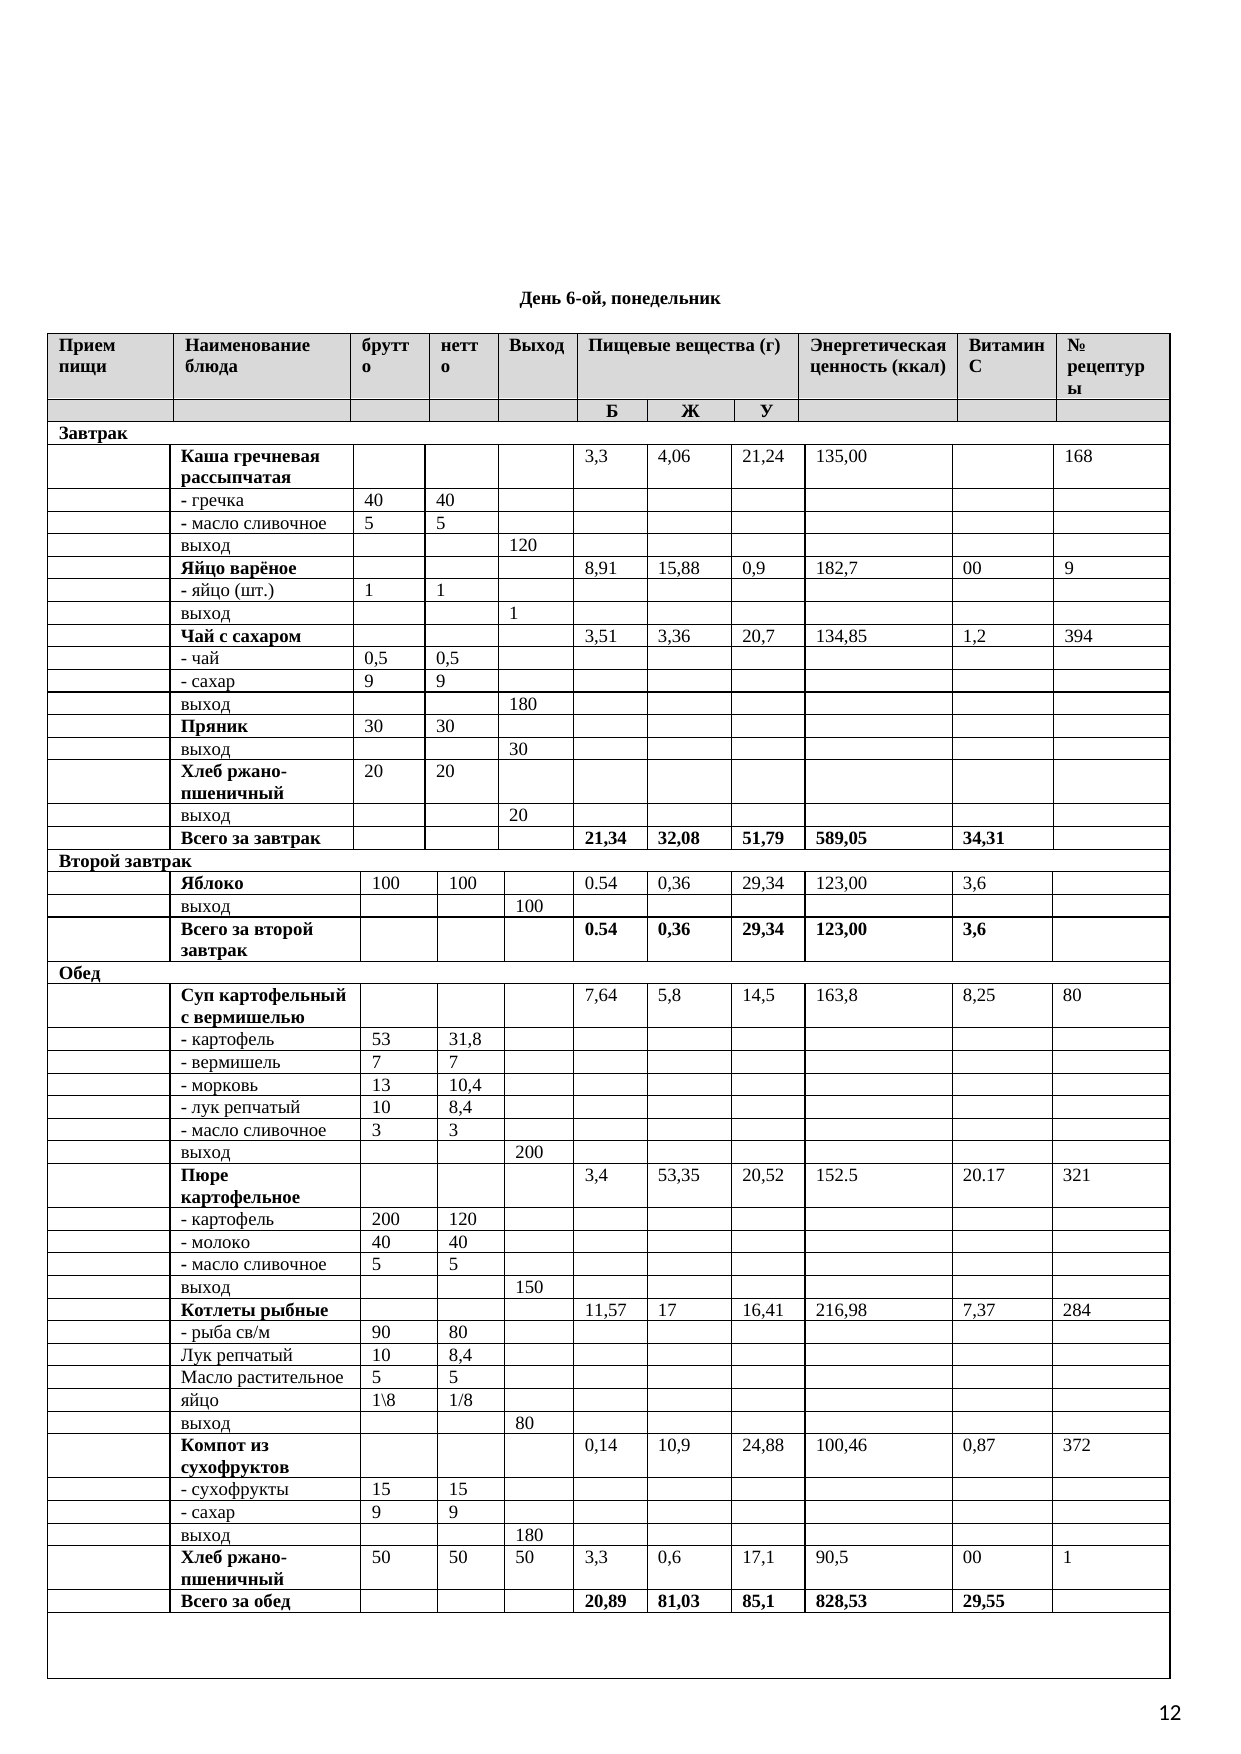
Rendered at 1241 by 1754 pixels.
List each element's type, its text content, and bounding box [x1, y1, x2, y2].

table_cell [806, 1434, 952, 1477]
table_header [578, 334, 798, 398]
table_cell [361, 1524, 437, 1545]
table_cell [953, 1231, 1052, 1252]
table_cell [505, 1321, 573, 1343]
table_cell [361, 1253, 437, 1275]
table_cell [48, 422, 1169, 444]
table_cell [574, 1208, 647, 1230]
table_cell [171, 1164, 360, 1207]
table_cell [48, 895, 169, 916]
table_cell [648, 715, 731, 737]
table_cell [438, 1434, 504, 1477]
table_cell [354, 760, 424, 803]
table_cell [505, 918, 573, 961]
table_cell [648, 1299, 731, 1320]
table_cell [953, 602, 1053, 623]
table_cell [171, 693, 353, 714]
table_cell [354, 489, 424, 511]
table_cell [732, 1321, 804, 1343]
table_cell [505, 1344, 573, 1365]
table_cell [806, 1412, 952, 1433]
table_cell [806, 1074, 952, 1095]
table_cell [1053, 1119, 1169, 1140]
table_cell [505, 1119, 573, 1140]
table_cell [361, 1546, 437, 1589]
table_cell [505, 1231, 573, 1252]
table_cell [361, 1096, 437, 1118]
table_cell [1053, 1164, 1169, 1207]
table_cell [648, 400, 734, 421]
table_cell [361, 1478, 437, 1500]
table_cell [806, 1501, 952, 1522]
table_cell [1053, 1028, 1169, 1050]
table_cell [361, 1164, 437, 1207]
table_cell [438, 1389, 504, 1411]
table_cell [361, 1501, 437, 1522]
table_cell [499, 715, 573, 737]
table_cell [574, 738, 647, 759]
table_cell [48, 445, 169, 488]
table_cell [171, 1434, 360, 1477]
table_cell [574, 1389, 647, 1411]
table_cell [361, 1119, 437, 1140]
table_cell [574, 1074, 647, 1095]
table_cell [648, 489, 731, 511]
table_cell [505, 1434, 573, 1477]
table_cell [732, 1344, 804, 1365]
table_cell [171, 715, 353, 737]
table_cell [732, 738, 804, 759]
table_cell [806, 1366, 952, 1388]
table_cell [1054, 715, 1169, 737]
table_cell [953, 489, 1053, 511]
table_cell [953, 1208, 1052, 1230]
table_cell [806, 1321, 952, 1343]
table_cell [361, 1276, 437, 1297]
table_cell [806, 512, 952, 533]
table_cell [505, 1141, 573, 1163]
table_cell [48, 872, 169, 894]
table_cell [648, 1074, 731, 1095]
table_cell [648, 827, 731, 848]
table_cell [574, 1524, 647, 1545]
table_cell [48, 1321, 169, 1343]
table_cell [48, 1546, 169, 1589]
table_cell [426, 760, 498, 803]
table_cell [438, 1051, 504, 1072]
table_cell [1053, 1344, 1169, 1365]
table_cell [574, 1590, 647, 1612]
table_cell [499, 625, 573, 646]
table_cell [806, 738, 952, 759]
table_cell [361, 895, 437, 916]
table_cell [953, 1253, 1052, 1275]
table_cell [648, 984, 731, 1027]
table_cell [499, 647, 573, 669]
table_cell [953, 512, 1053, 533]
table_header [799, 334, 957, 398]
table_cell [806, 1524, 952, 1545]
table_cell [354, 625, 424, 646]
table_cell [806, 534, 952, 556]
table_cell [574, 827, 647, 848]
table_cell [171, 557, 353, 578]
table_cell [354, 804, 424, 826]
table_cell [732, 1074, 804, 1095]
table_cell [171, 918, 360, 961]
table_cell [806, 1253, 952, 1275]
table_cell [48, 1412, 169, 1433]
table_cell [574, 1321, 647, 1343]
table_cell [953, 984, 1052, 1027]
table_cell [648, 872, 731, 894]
text День 6-ой, понедельник [59, 287, 1181, 309]
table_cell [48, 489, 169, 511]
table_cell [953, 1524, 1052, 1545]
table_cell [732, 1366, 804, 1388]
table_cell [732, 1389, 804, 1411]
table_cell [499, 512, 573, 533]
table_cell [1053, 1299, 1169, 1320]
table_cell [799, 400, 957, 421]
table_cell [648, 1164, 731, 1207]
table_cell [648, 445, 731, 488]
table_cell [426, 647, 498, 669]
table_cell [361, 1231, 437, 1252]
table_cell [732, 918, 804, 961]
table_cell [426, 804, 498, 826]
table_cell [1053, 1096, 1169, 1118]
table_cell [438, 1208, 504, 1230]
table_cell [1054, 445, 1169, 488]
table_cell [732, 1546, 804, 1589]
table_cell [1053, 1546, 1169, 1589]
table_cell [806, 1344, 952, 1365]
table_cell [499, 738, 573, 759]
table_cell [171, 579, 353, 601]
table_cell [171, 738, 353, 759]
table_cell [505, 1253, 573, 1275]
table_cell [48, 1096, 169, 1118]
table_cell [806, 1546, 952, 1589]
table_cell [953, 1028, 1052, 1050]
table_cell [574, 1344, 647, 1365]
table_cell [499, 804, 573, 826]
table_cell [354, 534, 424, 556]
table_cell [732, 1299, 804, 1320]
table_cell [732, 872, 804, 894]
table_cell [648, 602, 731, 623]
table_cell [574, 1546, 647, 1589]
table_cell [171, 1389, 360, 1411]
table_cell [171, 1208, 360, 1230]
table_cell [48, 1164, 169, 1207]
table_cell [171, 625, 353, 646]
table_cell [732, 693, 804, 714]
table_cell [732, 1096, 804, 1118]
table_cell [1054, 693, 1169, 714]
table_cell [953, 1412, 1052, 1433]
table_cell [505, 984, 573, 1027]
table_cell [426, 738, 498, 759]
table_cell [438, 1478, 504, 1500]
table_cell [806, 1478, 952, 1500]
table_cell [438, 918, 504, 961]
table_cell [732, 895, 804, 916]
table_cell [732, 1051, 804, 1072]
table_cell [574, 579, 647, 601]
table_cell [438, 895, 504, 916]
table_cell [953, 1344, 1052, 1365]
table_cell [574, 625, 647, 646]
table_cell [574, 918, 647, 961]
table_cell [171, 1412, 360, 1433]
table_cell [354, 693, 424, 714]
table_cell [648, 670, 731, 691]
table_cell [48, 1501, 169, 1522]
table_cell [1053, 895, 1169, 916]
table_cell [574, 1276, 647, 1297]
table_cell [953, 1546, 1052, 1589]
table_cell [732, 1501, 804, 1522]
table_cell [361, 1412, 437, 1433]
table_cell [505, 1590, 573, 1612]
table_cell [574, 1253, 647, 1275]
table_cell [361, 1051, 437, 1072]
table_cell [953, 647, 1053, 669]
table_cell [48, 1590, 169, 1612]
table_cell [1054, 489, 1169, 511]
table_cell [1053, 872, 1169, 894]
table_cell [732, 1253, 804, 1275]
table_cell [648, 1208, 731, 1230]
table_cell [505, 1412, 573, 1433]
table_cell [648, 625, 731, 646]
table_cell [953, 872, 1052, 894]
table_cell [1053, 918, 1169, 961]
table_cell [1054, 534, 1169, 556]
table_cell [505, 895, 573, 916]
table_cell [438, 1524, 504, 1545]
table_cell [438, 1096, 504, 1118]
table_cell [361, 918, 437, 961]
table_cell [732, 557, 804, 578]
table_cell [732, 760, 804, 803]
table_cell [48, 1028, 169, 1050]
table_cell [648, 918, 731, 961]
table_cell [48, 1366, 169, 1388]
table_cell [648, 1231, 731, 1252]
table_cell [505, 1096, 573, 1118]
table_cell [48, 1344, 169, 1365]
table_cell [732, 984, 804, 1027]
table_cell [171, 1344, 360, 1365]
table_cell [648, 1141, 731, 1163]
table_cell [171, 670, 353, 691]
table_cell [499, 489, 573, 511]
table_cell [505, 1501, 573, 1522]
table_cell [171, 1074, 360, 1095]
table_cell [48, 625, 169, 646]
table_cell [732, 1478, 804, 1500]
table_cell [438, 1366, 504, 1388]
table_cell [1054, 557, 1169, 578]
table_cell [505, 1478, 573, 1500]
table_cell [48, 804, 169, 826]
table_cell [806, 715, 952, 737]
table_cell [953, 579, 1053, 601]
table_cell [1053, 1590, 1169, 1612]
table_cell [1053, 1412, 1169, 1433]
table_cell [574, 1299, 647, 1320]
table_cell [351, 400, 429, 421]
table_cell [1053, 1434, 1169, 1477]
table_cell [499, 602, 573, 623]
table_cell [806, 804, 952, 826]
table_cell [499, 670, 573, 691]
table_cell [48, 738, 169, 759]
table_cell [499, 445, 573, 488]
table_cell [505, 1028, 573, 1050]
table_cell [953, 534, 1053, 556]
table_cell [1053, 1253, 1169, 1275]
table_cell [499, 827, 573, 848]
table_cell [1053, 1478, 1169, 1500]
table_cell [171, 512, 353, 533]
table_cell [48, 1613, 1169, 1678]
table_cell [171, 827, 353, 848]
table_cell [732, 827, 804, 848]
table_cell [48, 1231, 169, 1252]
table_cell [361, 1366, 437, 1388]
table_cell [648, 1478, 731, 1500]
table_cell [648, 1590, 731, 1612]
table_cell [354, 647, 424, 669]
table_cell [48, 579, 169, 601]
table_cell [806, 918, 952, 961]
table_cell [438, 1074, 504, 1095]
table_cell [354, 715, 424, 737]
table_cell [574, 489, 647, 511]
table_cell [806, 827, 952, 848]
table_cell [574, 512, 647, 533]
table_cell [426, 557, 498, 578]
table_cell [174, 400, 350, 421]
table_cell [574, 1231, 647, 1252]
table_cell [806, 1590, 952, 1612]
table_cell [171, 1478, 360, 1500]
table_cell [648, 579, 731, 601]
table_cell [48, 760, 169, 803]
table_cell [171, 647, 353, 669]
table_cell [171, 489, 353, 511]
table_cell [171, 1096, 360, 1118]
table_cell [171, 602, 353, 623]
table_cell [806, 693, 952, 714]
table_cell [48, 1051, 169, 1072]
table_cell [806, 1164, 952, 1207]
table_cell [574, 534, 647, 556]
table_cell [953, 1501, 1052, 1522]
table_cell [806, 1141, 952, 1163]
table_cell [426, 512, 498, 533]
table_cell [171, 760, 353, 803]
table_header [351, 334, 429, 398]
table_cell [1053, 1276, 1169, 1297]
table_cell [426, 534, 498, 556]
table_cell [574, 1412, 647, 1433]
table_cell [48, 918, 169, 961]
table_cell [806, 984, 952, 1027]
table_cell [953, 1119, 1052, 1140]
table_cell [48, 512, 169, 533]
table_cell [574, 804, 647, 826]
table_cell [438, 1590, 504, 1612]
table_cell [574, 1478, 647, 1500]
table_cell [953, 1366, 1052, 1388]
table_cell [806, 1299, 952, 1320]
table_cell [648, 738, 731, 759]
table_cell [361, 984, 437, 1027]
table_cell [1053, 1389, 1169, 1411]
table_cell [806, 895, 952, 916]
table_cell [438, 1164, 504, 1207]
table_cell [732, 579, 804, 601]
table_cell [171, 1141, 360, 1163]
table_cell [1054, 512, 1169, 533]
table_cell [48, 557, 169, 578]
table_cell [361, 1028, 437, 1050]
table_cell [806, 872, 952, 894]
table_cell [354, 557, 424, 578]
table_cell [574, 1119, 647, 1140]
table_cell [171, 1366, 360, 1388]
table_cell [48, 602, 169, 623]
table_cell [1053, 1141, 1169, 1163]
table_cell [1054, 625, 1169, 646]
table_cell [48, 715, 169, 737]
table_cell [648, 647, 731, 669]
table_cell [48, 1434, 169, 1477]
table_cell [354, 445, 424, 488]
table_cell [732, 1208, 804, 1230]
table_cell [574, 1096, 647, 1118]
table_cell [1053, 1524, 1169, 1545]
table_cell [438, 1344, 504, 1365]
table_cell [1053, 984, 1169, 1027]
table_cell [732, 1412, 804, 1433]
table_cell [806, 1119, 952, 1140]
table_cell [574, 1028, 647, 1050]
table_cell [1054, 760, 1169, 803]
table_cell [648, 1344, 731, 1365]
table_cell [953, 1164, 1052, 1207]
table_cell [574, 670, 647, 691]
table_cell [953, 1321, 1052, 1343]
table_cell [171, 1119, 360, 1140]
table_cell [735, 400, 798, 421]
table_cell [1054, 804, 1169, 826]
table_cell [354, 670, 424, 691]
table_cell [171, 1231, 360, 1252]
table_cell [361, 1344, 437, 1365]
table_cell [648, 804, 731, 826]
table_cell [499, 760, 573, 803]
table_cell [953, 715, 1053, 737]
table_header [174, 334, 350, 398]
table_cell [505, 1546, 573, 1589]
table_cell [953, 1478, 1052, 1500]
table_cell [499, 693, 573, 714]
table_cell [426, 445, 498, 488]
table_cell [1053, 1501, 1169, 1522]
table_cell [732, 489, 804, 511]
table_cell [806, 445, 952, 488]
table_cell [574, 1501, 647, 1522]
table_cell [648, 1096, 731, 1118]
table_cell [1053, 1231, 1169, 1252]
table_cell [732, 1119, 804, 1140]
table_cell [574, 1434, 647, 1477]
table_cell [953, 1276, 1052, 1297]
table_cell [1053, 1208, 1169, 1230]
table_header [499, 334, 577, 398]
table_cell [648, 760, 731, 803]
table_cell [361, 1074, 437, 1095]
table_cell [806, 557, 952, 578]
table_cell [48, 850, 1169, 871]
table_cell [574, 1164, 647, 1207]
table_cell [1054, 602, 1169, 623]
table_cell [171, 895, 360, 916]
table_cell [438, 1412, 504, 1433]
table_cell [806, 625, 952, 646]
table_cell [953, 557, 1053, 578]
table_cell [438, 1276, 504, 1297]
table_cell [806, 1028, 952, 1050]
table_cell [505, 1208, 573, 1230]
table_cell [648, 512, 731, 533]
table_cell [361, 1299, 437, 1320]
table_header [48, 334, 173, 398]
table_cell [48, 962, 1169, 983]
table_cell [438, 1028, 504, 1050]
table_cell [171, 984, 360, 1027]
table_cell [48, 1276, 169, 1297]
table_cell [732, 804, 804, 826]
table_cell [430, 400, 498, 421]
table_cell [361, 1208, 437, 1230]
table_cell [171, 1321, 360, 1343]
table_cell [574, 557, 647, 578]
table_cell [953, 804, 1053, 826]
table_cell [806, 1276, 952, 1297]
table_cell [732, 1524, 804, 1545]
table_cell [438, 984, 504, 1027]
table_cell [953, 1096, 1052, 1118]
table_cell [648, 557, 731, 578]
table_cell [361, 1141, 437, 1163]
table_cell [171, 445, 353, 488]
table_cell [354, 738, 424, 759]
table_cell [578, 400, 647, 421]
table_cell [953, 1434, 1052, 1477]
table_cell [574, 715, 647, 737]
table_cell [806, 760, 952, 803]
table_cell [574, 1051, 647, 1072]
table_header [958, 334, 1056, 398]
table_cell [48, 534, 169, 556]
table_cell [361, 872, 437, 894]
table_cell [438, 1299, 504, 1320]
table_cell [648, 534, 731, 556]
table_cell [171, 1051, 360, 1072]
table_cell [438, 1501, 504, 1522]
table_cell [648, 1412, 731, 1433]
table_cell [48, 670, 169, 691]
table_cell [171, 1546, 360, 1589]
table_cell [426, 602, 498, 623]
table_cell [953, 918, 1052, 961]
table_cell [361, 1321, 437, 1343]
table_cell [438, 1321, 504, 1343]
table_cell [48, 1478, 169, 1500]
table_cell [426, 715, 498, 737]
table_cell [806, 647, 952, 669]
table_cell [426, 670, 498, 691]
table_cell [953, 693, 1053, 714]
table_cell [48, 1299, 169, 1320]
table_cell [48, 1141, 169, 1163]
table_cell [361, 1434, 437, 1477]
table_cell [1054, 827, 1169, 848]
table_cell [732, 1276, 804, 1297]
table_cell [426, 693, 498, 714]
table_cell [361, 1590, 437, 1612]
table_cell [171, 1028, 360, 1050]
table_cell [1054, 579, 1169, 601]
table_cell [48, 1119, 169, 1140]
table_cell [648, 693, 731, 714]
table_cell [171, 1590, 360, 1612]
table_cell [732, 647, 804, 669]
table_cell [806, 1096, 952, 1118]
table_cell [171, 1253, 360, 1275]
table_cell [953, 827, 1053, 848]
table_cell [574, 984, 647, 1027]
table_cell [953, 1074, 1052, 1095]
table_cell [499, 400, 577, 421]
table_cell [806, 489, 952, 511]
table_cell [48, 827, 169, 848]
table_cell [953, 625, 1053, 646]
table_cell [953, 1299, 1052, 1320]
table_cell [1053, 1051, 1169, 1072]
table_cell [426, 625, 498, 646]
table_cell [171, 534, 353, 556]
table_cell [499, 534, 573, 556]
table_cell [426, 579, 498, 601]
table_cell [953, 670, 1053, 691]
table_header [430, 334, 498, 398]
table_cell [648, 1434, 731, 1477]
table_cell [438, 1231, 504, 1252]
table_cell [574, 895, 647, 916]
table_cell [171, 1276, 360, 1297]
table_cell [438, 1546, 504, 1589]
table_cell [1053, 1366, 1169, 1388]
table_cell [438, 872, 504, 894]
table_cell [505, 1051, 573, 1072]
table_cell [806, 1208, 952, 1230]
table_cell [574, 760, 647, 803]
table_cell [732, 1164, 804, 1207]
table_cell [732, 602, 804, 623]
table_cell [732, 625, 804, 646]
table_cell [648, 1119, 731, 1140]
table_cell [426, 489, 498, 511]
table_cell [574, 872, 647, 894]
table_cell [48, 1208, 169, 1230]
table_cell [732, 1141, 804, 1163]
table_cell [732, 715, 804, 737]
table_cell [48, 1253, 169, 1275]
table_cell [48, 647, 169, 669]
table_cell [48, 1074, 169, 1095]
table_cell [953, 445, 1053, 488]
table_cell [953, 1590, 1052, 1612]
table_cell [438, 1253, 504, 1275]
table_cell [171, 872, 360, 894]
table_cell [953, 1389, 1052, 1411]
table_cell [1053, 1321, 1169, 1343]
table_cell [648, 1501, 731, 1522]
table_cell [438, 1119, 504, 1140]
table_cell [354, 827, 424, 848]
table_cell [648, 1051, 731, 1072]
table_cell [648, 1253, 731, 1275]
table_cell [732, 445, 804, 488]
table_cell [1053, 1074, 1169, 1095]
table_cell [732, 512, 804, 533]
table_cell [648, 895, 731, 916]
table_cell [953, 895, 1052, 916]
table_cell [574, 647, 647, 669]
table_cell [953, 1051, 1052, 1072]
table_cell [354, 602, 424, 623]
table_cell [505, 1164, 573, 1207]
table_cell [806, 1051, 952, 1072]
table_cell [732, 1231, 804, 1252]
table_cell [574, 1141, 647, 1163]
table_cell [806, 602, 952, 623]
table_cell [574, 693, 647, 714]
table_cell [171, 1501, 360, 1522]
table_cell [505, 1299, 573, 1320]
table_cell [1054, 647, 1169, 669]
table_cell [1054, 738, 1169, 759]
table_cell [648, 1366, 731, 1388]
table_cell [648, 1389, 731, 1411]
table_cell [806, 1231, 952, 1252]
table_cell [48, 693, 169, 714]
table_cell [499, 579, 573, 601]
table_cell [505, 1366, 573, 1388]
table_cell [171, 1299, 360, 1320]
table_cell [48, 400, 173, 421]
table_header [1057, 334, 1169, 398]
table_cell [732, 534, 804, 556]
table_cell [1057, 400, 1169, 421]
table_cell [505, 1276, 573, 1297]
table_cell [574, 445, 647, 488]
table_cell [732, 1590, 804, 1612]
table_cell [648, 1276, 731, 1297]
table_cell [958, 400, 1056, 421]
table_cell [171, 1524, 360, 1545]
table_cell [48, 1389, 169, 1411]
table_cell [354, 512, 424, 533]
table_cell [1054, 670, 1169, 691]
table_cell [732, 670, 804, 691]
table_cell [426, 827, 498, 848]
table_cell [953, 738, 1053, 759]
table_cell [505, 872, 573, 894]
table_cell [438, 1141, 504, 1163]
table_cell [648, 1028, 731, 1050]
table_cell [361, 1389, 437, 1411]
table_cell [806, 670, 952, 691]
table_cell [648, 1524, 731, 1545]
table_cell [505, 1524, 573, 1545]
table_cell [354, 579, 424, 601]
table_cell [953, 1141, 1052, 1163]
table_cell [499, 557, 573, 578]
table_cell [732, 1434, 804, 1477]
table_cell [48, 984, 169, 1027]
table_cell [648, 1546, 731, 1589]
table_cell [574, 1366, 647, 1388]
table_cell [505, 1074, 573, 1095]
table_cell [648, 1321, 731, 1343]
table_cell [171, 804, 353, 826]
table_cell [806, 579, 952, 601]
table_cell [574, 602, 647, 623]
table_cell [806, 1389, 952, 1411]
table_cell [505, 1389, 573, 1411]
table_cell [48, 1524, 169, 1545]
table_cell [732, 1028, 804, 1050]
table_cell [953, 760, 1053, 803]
